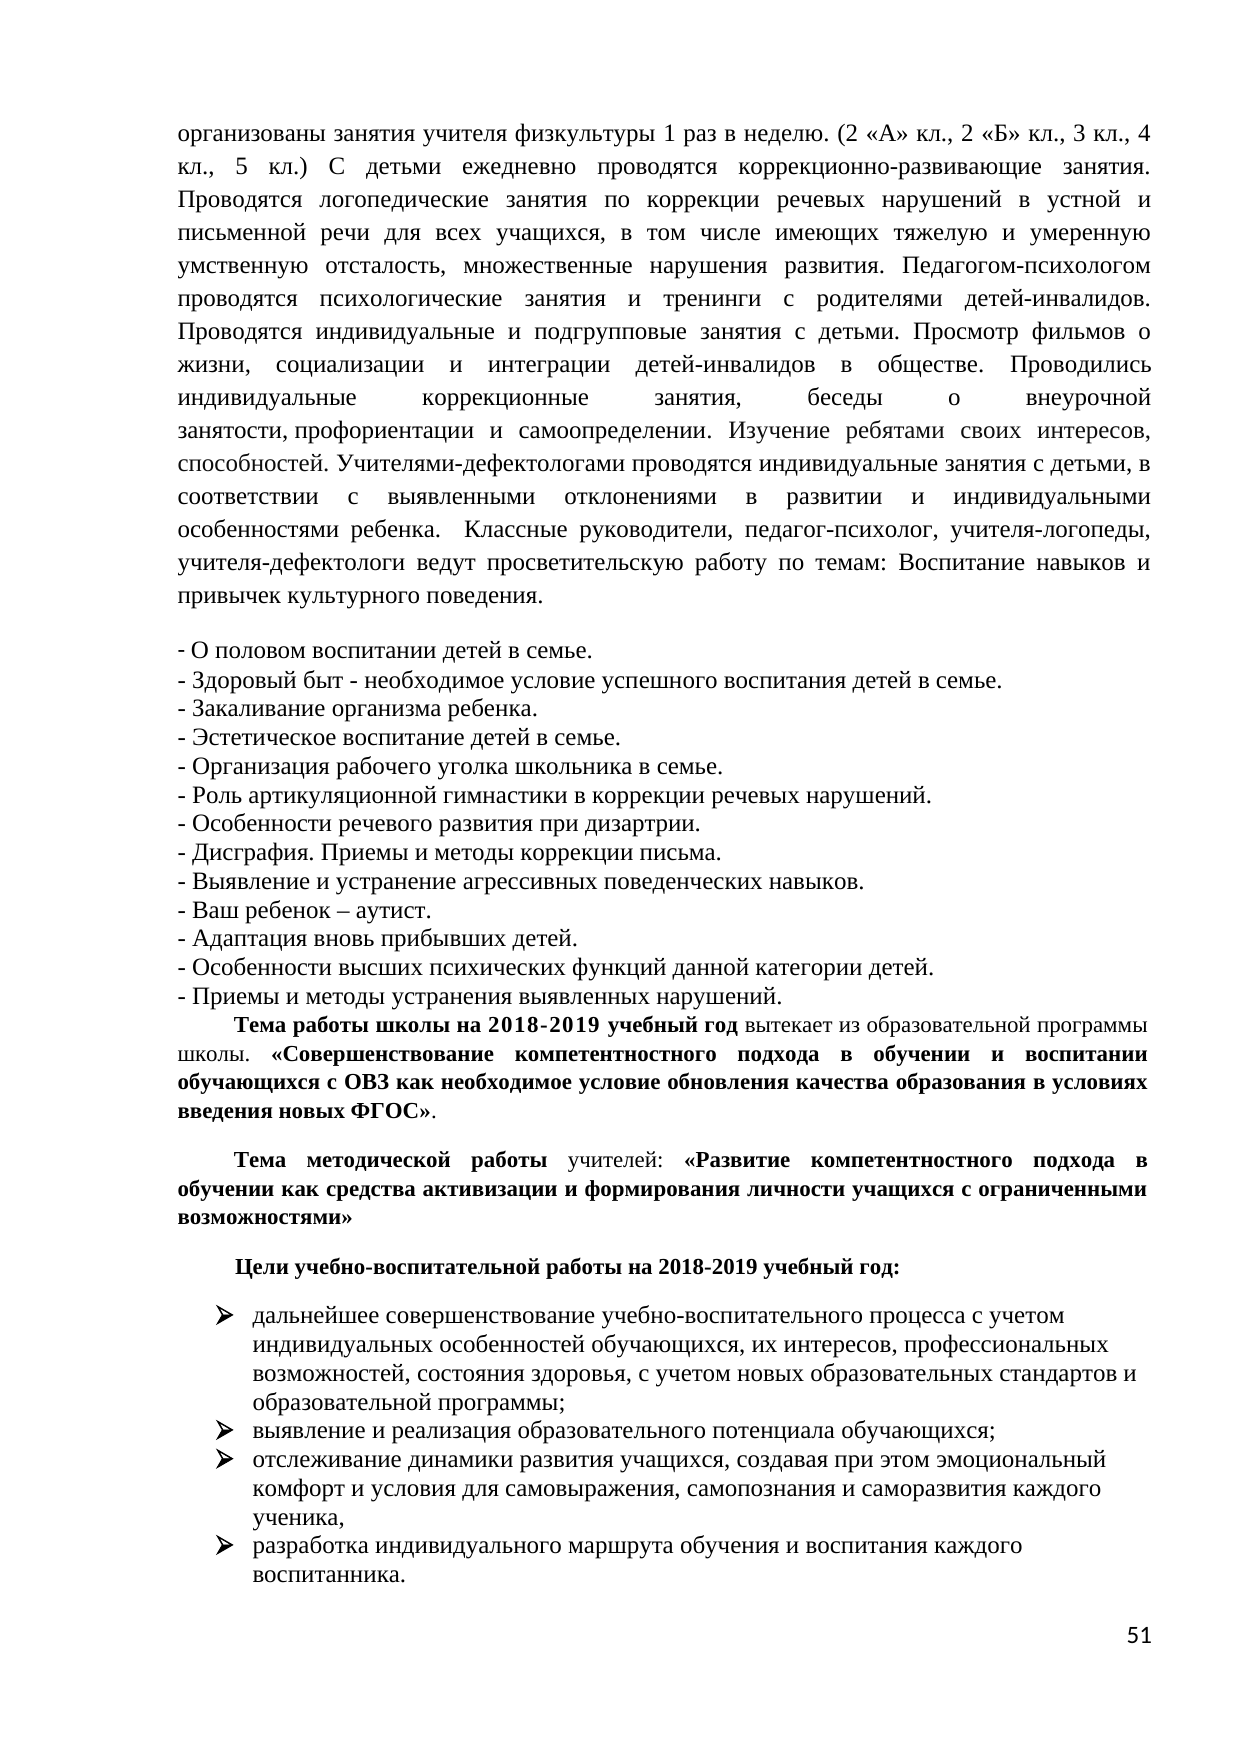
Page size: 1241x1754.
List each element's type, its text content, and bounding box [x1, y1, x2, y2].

text - О половом воспитании детей в семье. [177, 634, 1152, 665]
text - Ваш ребенок – аутист. [177, 895, 1152, 923]
text - Закаливание организма ребенка. [177, 693, 1152, 722]
list выявление и реализация образовательного потенциала обучающихся; [215, 1416, 1152, 1444]
text - Приемы и методы устранения выявленных нарушений. [177, 981, 1152, 1010]
text - Дисграфия. Приемы и методы коррекции письма. [177, 837, 1152, 866]
list отслеживание динамики развития учащихся, создавая при этом эмоциональный комфорт и условия для самовыражения, самопознания и саморазвития каждого ученика, [215, 1444, 1152, 1531]
text - Эстетическое воспитание детей в семье. [177, 722, 1152, 751]
text - Адаптация вновь прибывших детей. [177, 923, 1152, 952]
text Тема работы школы на 2018-2019 учебный год вытекает из образовательной программы школы. «Совершенствование компетентностного подхода в обучении и воспитании обучающихся с ОВЗ как необходимое условие обновления качества образования в условиях введения новых ФГОС». [177, 1010, 1148, 1124]
text - Организация рабочего уголка школьника в семье. [177, 751, 1152, 780]
text - Особенности речевого развития при дизартрии. [177, 808, 1152, 837]
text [177, 118, 1152, 609]
text - Здоровый быт - необходимое условие успешного воспитания детей в семье. [177, 665, 1152, 693]
list дальнейшее совершенствование учебно-воспитательного процесса с учетом индивидуальных особенностей обучающихся, их интересов, профессиональных возможностей, состояния здоровья, с учетом новых образовательных стандартов и образовательной программы; [215, 1301, 1152, 1416]
text - Роль артикуляционной гимнастики в коррекции речевых нарушений. [177, 780, 1152, 808]
text - Выявление и устранение агрессивных поведенческих навыков. [177, 866, 1152, 895]
text - Особенности высших психических функций данной категории детей. [177, 952, 1152, 981]
list разработка индивидуального маршрута обучения и воспитания каждого воспитанника. [215, 1531, 1152, 1588]
text Тема методической работы учителей: «Развитие компетентностного подхода в обучении как средства активизации и формирования личности учащихся с ограниченными возможностями» [177, 1145, 1148, 1230]
text Цели учебно-воспитательной работы на 2018-2019 учебный год: [235, 1251, 1152, 1280]
